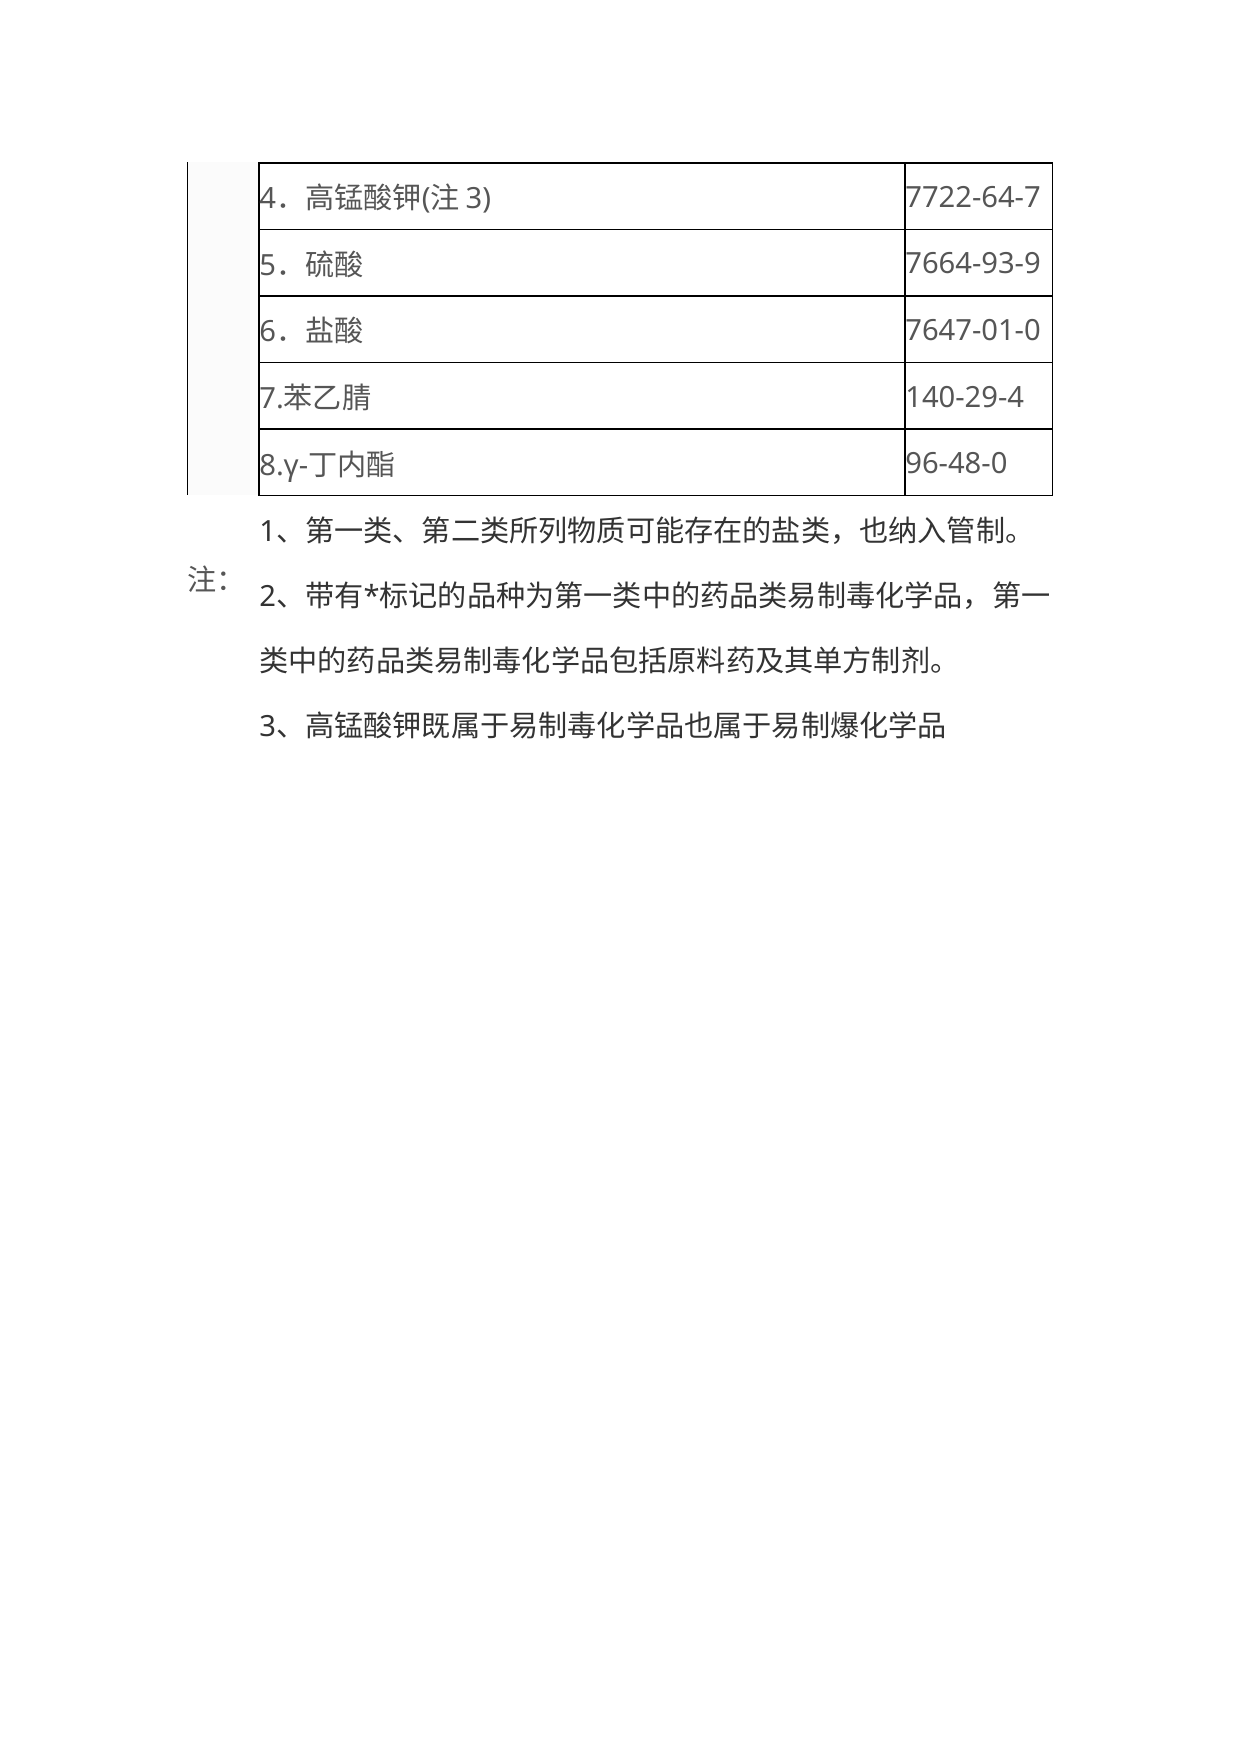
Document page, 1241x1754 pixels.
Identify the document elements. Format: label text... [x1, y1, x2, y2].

table_cell 96-48-0 [906, 430, 1052, 495]
table_cell 6．盐酸 [260, 297, 904, 362]
table_cell 7.苯乙腈 [260, 363, 904, 428]
table_cell 5．硫酸 [260, 230, 904, 295]
table_cell 1、第一类、第二类所列物质可能存在的盐类，也纳入管制。 2、带有*标记的品种为第一类中的药品类易制毒化学品，第一类中的药品类易制毒化学品包括原料药及其单方制剂。 3、高锰酸钾既属于易制毒化学品也属于易制爆化学品 [259, 496, 1053, 756]
table_cell 4．高锰酸钾(注3) [260, 164, 904, 228]
table_cell 7647-01-0 [906, 297, 1052, 362]
table_cell 8.γ-丁内酯 [260, 430, 904, 495]
table_cell 140-29-4 [906, 363, 1052, 428]
table_cell 注： [188, 495, 259, 756]
table_cell 7722-64-7 [906, 164, 1052, 228]
table_cell 7664-93-9 [906, 230, 1052, 295]
